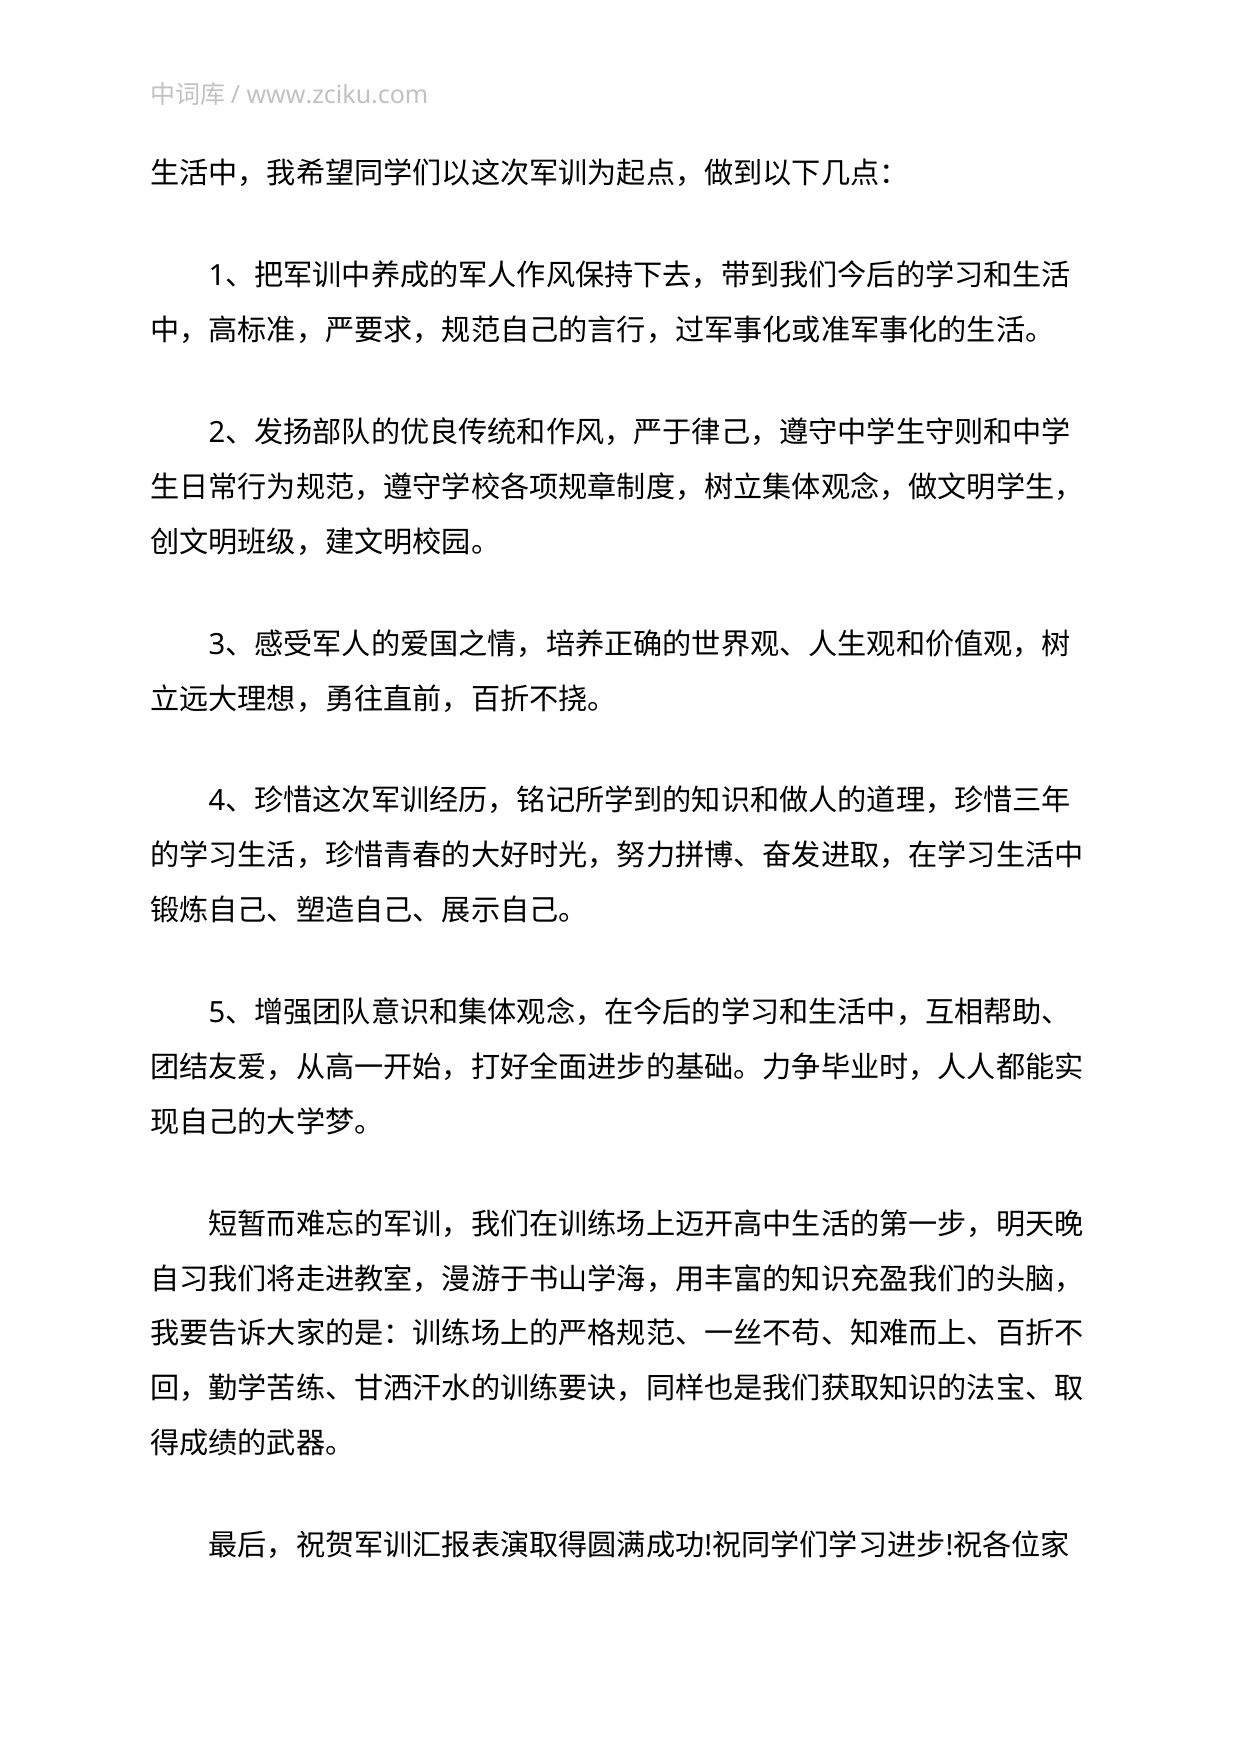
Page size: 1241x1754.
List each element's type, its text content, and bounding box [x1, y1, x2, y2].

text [150, 1522, 1090, 1564]
text 短暂而难忘的军训，我们在训练场上迈开高中生活的第一步，明天晚自习我们将走进教室，漫游于书山学海，用丰富的知识充盈我们的头脑，我要告诉大家的是：训练场上的严格规范、一丝不苟、知难而上、百折不回，勤学苦练、甘洒汗水的训练要诀，同样也是我们获取知识的法宝、取得成绩的武器。 [150, 1200, 1090, 1462]
text 5、增强团队意识和集体观念，在今后的学习和生活中，互相帮助、团结友爱，从高一开始，打好全面进步的基础。力争毕业时，人人都能实现自己的大学梦。 [150, 989, 1090, 1141]
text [150, 150, 1090, 192]
text 4、珍惜这次军训经历，铭记所学到的知识和做人的道理，珍惜三年的学习生活，珍惜青春的大好时光，努力拼博、奋发进取，在学习生活中锻炼自己、塑造自己、展示自己。 [150, 777, 1090, 929]
text 2、发扬部队的优良传统和作风，严于律己，遵守中学生守则和中学生日常行为规范，遵守学校各项规章制度，树立集体观念，做文明学生，创文明班级，建文明校园。 [150, 408, 1090, 561]
text 1、把军训中养成的军人作风保持下去，带到我们今后的学习和生活中，高标准，严要求，规范自己的言行，过军事化或准军事化的生活。 [150, 252, 1090, 349]
text 3、感受军人的爱国之情，培养正确的世界观、人生观和价值观，树立远大理想，勇往直前，百折不挠。 [150, 620, 1090, 717]
